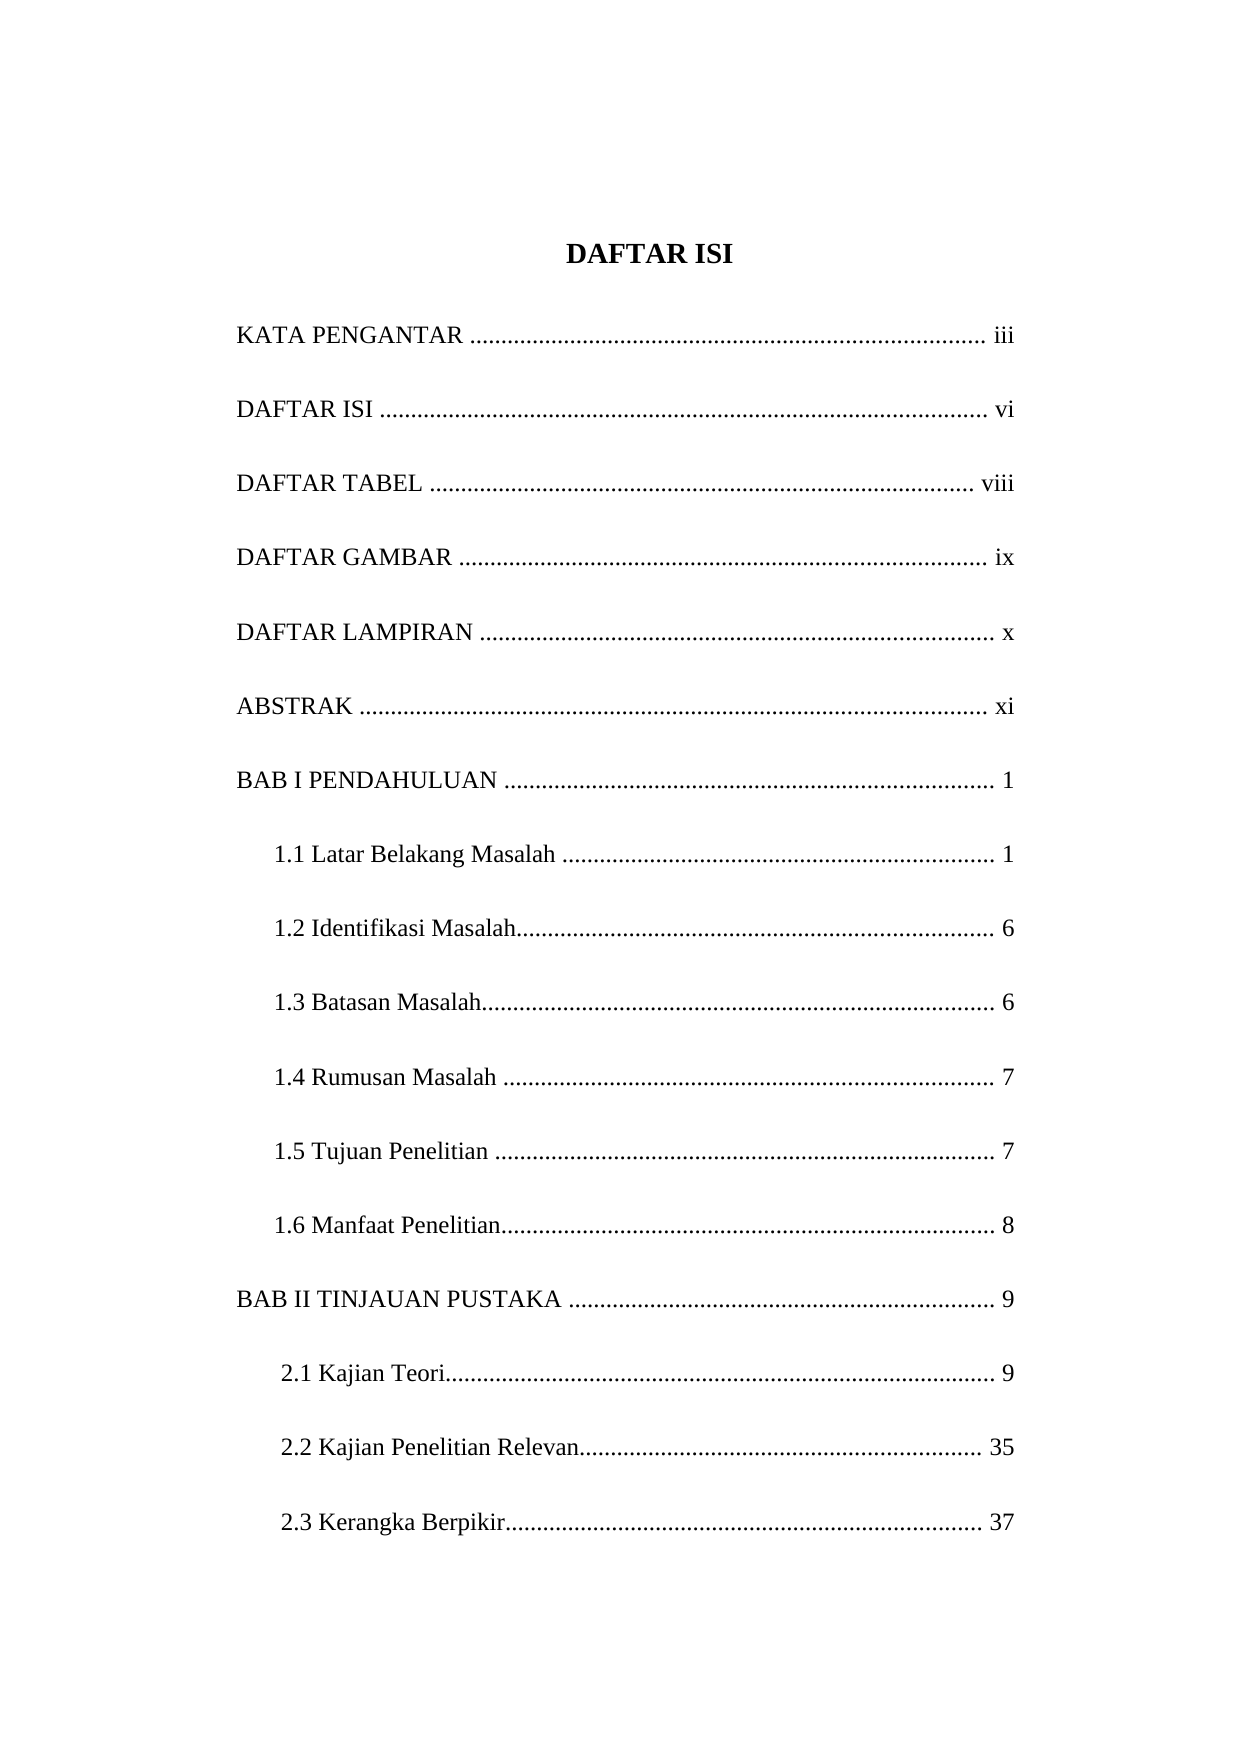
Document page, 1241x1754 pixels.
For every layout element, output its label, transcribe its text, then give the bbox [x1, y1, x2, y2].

text 1.2 Identifikasi Masalah 6 [274, 913, 1063, 942]
text 1.5 Tujuan Penelitian 7 [274, 1136, 1063, 1164]
text DAFTAR TABEL viii [236, 468, 1063, 497]
text DAFTAR LAMPIRAN x [236, 617, 1063, 645]
text BAB II TINJAUAN PUSTAKA 9 [236, 1284, 1063, 1313]
text 2.3 Kerangka Berpikir 37 [281, 1507, 1063, 1535]
text 2.1 Kajian Teori 9 [281, 1358, 1063, 1387]
text ABSTRAK xi [236, 691, 1063, 719]
text 1.1 Latar Belakang Masalah 1 [274, 839, 1063, 868]
text BAB I PENDAHULUAN 1 [236, 765, 1063, 794]
text 1.6 Manfaat Penelitian 8 [274, 1210, 1063, 1239]
text DAFTAR GAMBAR ix [236, 542, 1063, 571]
text 1.3 Batasan Masalah 6 [274, 987, 1063, 1016]
text 2.2 Kajian Penelitian Relevan 35 [281, 1432, 1063, 1461]
text DAFTAR ISI [236, 236, 1063, 270]
text KATA PENGANTAR iii [236, 320, 1063, 349]
text DAFTAR ISI vi [236, 394, 1063, 423]
text 1.4 Rumusan Masalah 7 [274, 1062, 1063, 1090]
